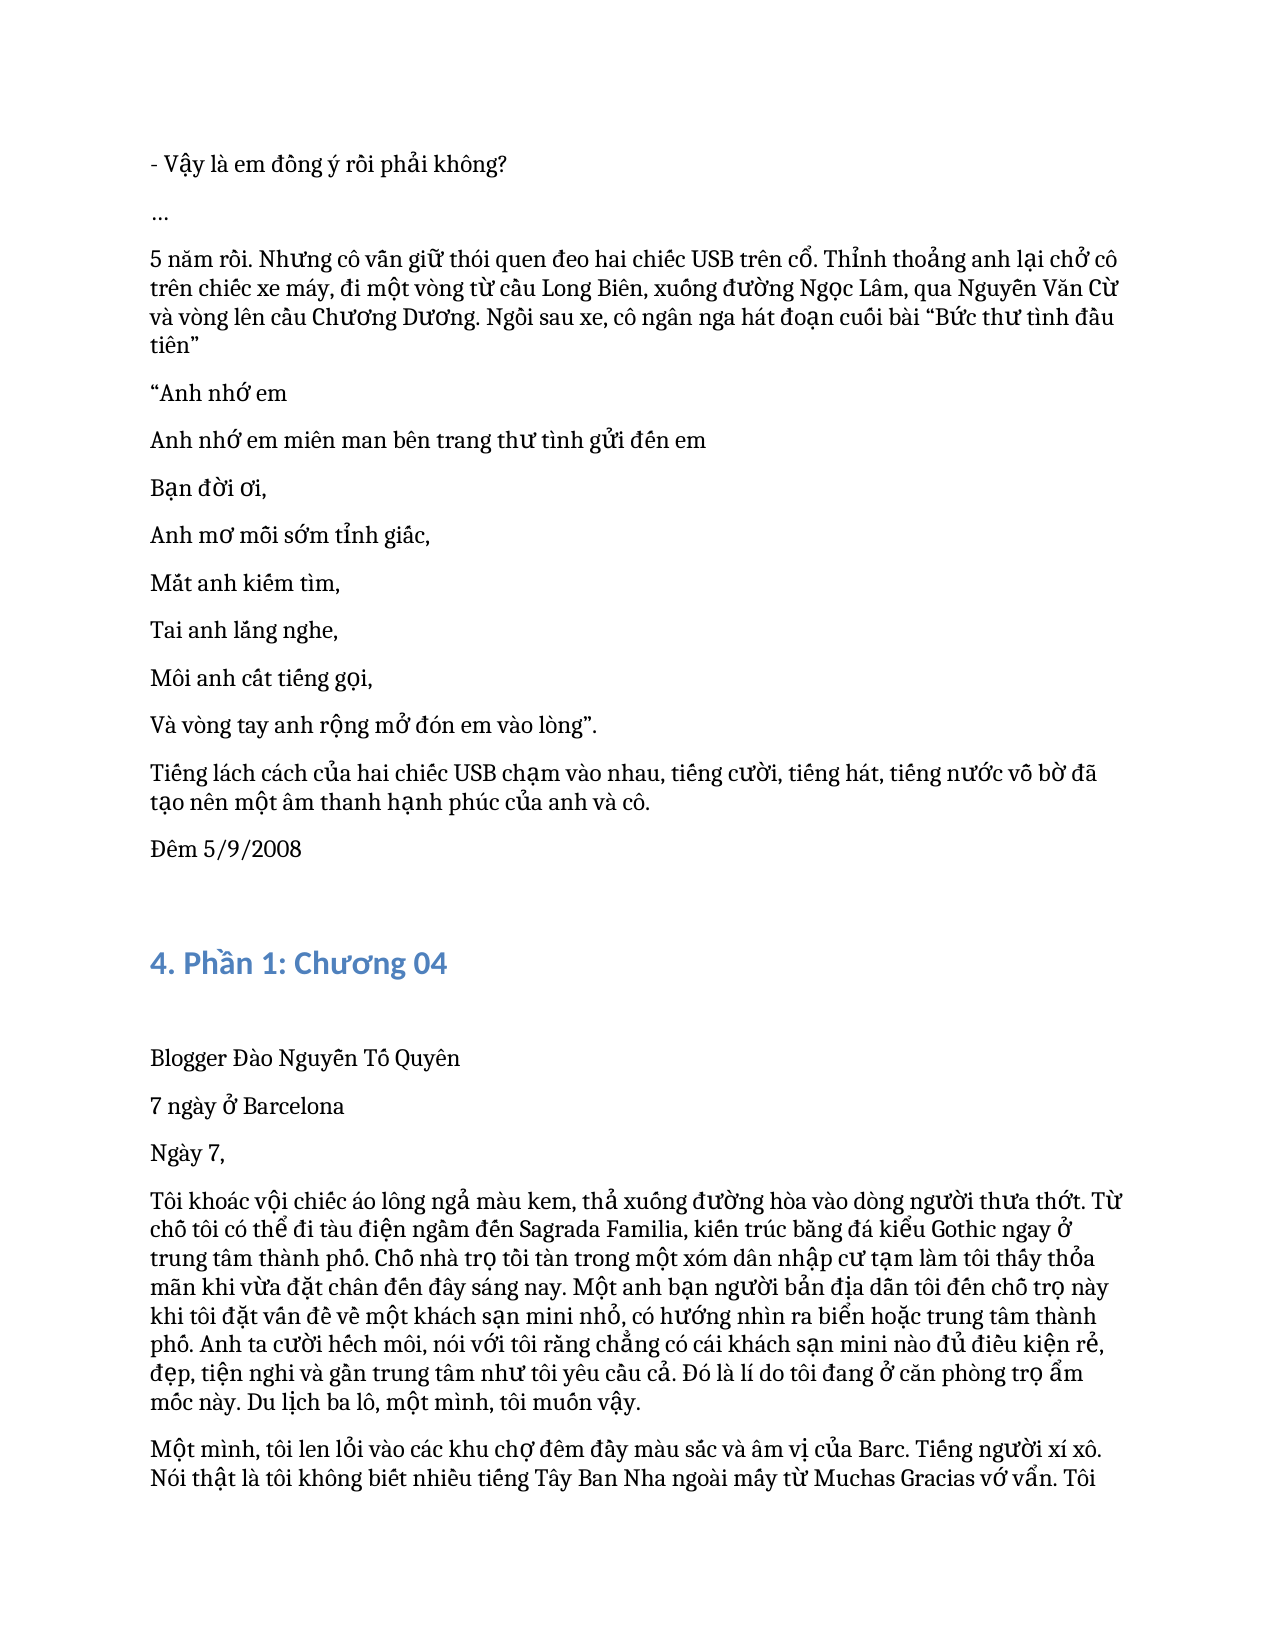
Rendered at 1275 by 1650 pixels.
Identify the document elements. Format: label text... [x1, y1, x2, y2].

text Tiếng lách cách của hai chiếc USB chạm vào nhau, tiếng cười, tiếng hát, tiếng nước vỗ bờ đã tạo nên một âm thanh hạnh phúc của anh và cô. [150, 759, 1125, 816]
text 5 năm rồi. Nhưng cô vẫn giữ thói quen đeo hai chiếc USB trên cổ. Thỉnh thoảng anh lại chở cô trên chiếc xe máy, đi một vòng từ cầu Long Biên, xuống đường Ngọc Lâm, qua Nguyễn Văn Cừ và vòng lên cầu Chương Dương. Ngồi sau xe, cô ngân nga hát đoạn cuối bài “Bức thư tình đầu tiên” [150, 245, 1125, 360]
text 7 ngày ở Barcelona [150, 1092, 1125, 1120]
text Và vòng tay anh rộng mở đón em vào lòng”. [150, 711, 1125, 740]
text Tai anh lắng nghe, [150, 616, 1125, 645]
text Mắt anh kiếm tìm, [150, 569, 1125, 597]
text - Vậy là em đồng ý rồi phải không? [150, 150, 1125, 179]
text Tôi khoác vội chiếc áo lông ngả màu kem, thả xuống đường hòa vào dòng người thưa thớt. Từ chỗ tôi có thể đi tàu điện ngầm đến Sagrada Familia, kiến trúc bằng đá kiểu Gothic ngay ở trung tâm thành phố. Chỗ nhà trọ tồi tàn trong một xóm dân nhập cư tạm làm tôi thấy thỏa mãn khi vừa đặt chân đến đây sáng nay. Một anh bạn người bản địa dẫn tôi đến chỗ trọ này khi tôi đặt vấn đề về một khách sạn mini nhỏ, có hướng nhìn ra biển hoặc trung tâm thành phố. Anh ta cười hếch môi, nói với tôi rằng chẳng có cái khách sạn mini nào đủ điều kiện rẻ, đẹp, tiện nghi và gần trung tâm như tôi yêu cầu cả. Đó là lí do tôi đang ở căn phòng trọ ẩm mốc này. Du lịch ba lô, một mình, tôi muốn vậy. [150, 1187, 1125, 1417]
text Môi anh cất tiếng gọi, [150, 664, 1125, 692]
text Đêm 5/9/2008 [150, 835, 1125, 921]
text Ngày 7, [150, 1139, 1125, 1168]
text Blogger Đào Nguyễn Tố Quyên [150, 987, 1125, 1073]
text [150, 1435, 1125, 1493]
text Anh nhớ em miên man bên trang thư tình gửi đến em [150, 426, 1125, 455]
subtitle 4. Phần 1: Chương 04 [150, 942, 1125, 983]
text Bạn đời ơi, [150, 474, 1125, 502]
text Anh mơ mỗi sớm tỉnh giấc, [150, 521, 1125, 550]
text “Anh nhớ em [150, 379, 1125, 407]
text … [150, 197, 1125, 226]
